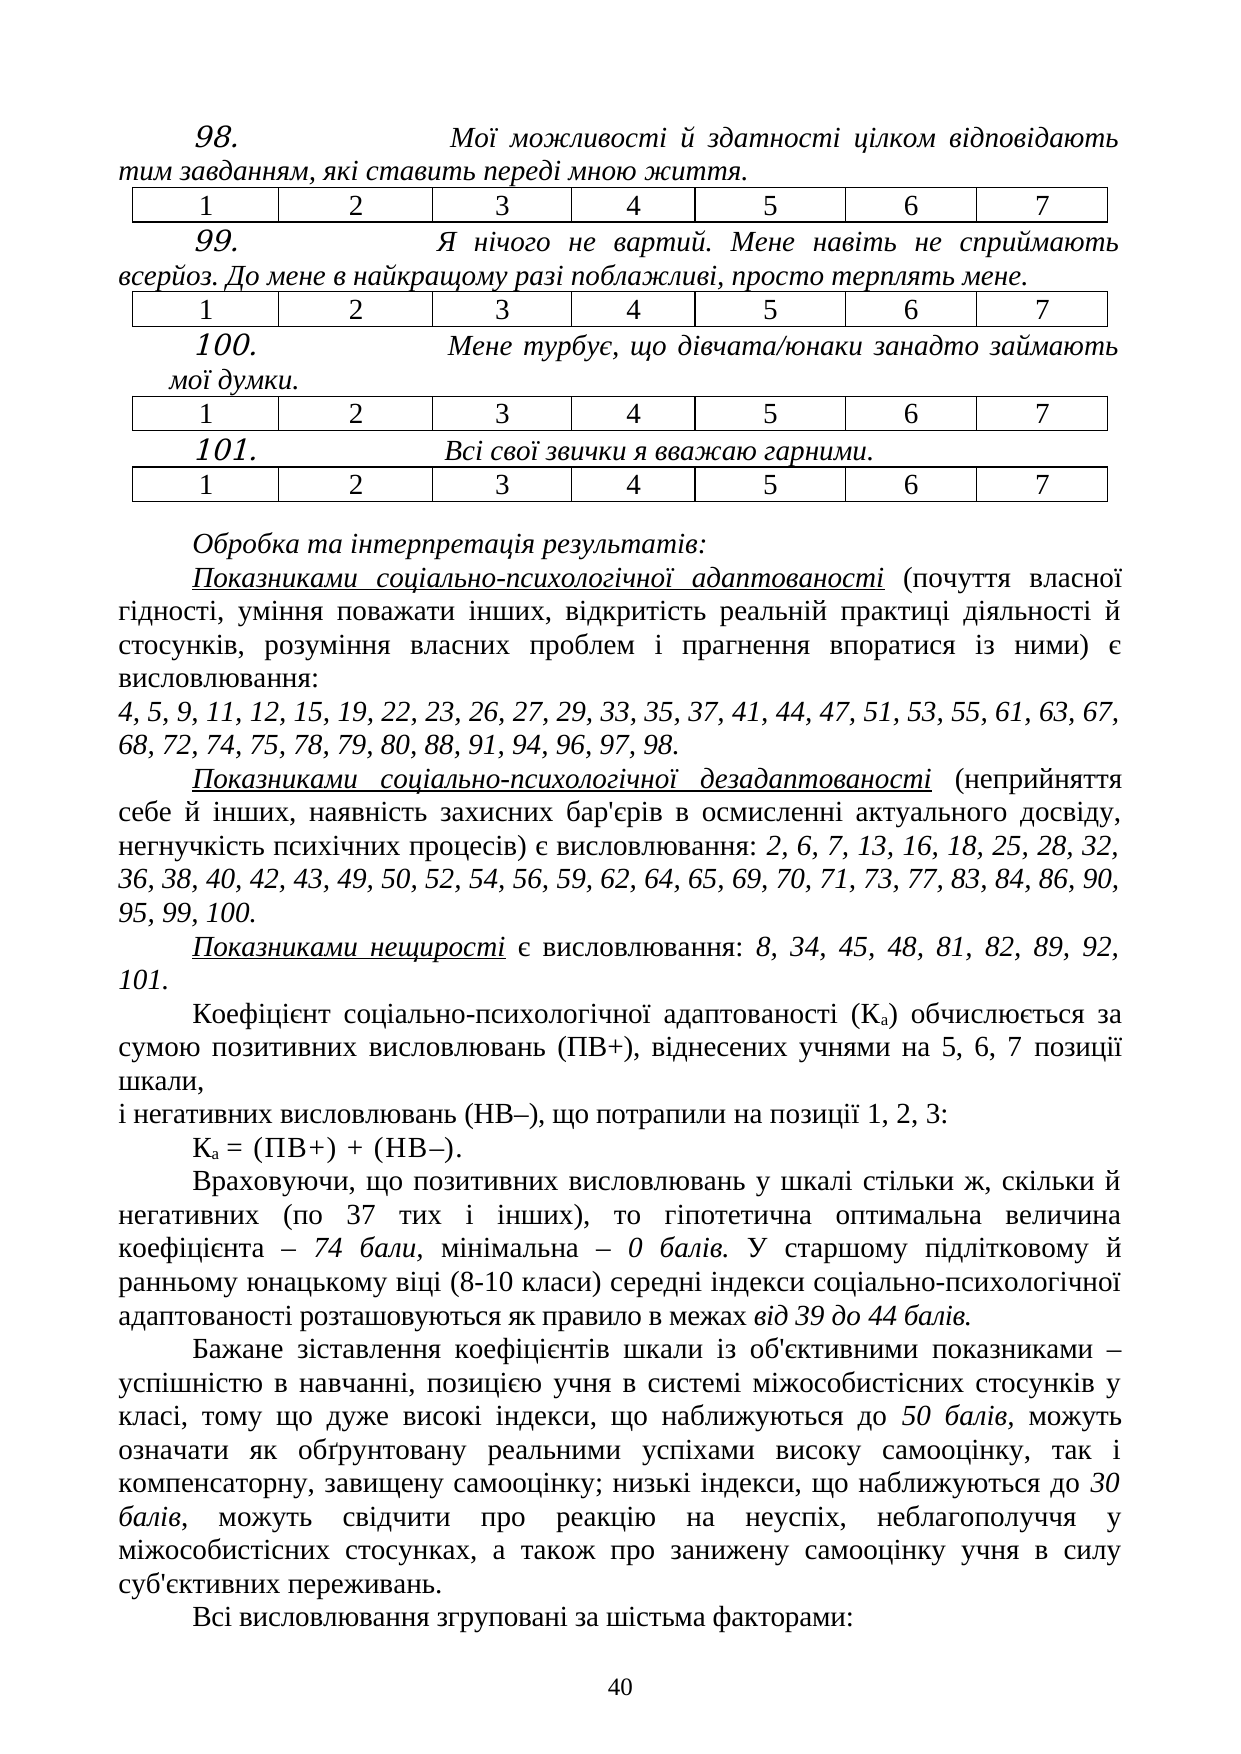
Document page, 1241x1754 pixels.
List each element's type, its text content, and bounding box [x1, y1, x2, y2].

text Обробка та інтерпретація результатів: [118, 526, 1122, 560]
text Всі висловлювання згруповані за шістьма факторами: [118, 1599, 1122, 1633]
list Всі свої звички я вважаю гарними. [118, 431, 1122, 466]
text Показниками соціально-психологічної адаптованості (почуття власної гідності, уміння поважати інших, відкритість реальній практиці діяльності й стосунків, розуміння власних проблем і прагнення впоратися із ними) є висловлювання: 4, 5, 9, 11, 12, 15, 19, 22, 23, 26, 27, 29, 33, 35, 37, 41, 44, 47, 51, 53, 55, 61, 63, 67, 68, 72, 74, 75, 78, 79, 80, 88, 91, 94, 96, 97, 98. [118, 560, 1122, 761]
list Мене турбує, що дівчата/юнаки занадто займають мої думки. [169, 327, 1122, 396]
list Мої можливості й здатності цілком відповідають тим завданням, які ставить переді мною життя. [118, 118, 1122, 187]
text Враховуючи, що позитивних висловлювань у шкалі стільки ж, скільки й негативних (по 37 тих і інших), то гіпотетична оптимальна величина коефіцієнта – 74 бали, мінімальна – 0 балів. У старшому підлітковому й ранньому юнацькому віці (8-10 класи) середні індекси соціально-психологічної адаптованості розташовуються як правило в межах від 39 до 44 балів. [118, 1163, 1122, 1331]
text Ка = (ПВ+) + (НВ–). [118, 1130, 1122, 1163]
text Показниками нещирості є висловлювання: 8, 34, 45, 48, 81, 82, 89, 92, 101. [118, 929, 1122, 996]
text Показниками соціально-психологічної дезадаптованості (неприйняття себе й інших, наявність захисних бар'єрів в осмисленні актуального досвіду, негнучкість психічних процесів) є висловлювання: 2, 6, 7, 13, 16, 18, 25, 28, 32, 36, 38, 40, 42, 43, 49, 50, 52, 54, 56, 59, 62, 64, 65, 69, 70, 71, 73, 77, 83, 84, 86, 90, 95, 99, 100. [118, 761, 1122, 929]
text Коефіцієнт соціально-психологічної адаптованості (Ка) обчислюється за сумою позитивних висловлювань (ПВ+), віднесених учнями на 5, 6, 7 позиції шкали, і негативних висловлювань (НВ–), що потрапили на позиції 1, 2, 3: [118, 996, 1122, 1130]
list Я нічого не вартий. Мене навіть не сприймають всерйоз. До мене в найкращому разі поблажливі, просто терплять мене. [118, 222, 1122, 291]
text Бажане зіставлення коефіцієнтів шкали із об'єктивними показниками – успішністю в навчанні, позицією учня в системі міжособистісних стосунків у класі, тому що дуже високі індекси, що наближуються до 50 балів, можуть означати як обґрунтовану реальними успіхами високу самооцінку, так і компенсаторну, завищену самооцінку; низькі індекси, що наближуються до 30 балів, можуть свідчити про реакцію на неуспіх, неблагополуччя у міжособистісних стосунках, а також про занижену самооцінку учня в силу суб'єктивних переживань. [118, 1331, 1122, 1599]
